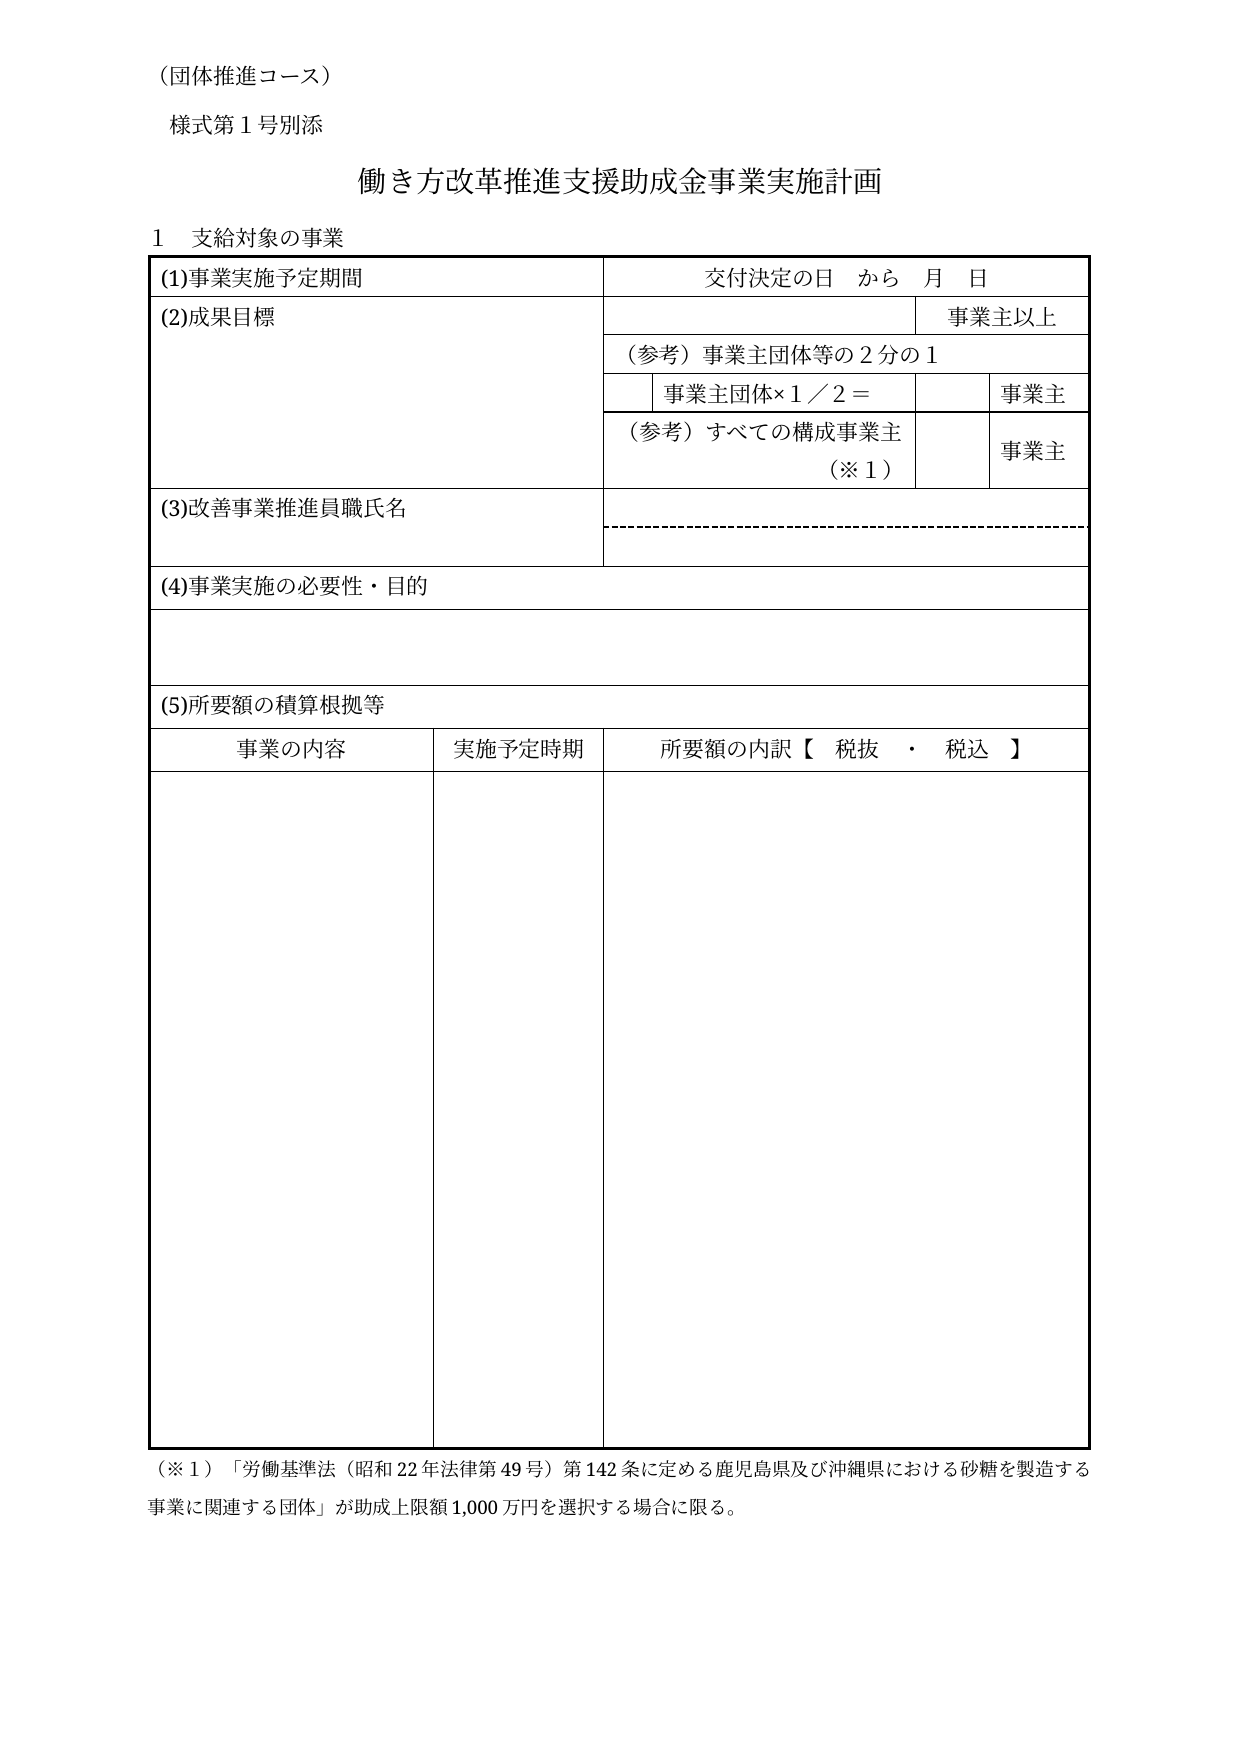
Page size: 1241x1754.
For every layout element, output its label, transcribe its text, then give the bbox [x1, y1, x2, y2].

table_cell [151, 610, 1088, 685]
table_cell 実施予定時期 [434, 729, 603, 771]
table_cell 事業主団体×１／２＝ [653, 374, 915, 411]
table_cell （参考）すべての構成事業主 （※１） [604, 413, 915, 487]
table_cell (2)成果目標 [151, 297, 603, 487]
table_cell (5)所要額の積算根拠等 [151, 686, 1088, 728]
text （※１）「労働基準法（昭和22年法律第49号）第142条に定める鹿児島県及び沖縄県における砂糖を製造する事業に関連する団体」が助成上限額1,000万円を選択する場合に限る。 [148, 1450, 1092, 1525]
table_cell （参考）事業主団体等の２分の１ [604, 335, 1088, 373]
table_cell [916, 374, 989, 411]
table_cell 事業の内容 [151, 729, 433, 771]
table_cell 事業主以上 [916, 297, 1088, 334]
table_cell 事業主 [990, 413, 1088, 487]
text 様式第１号別添 [148, 105, 1092, 143]
table_cell [604, 374, 652, 411]
table_cell [434, 772, 603, 1447]
table_cell 所要額の内訳【 税抜 ・ 税込 】 [604, 729, 1088, 771]
table_cell [604, 526, 1088, 566]
table_cell (4)事業実施の必要性・目的 [151, 567, 1088, 609]
table_cell 事業主 [990, 374, 1088, 411]
table_header (1)事業実施予定期間 [151, 258, 603, 296]
table_cell [604, 489, 1088, 526]
table_header 交付決定の日 から 月 日 [604, 258, 1088, 296]
table_cell [604, 772, 1088, 1447]
table_cell [604, 297, 915, 334]
table_cell [916, 413, 989, 487]
text １ 支給対象の事業 [148, 218, 1092, 255]
table_cell (3)改善事業推進員職氏名 [151, 489, 603, 566]
table_cell [151, 772, 433, 1447]
text 働き方改革推進支援助成金事業実施計画 [148, 143, 1092, 218]
